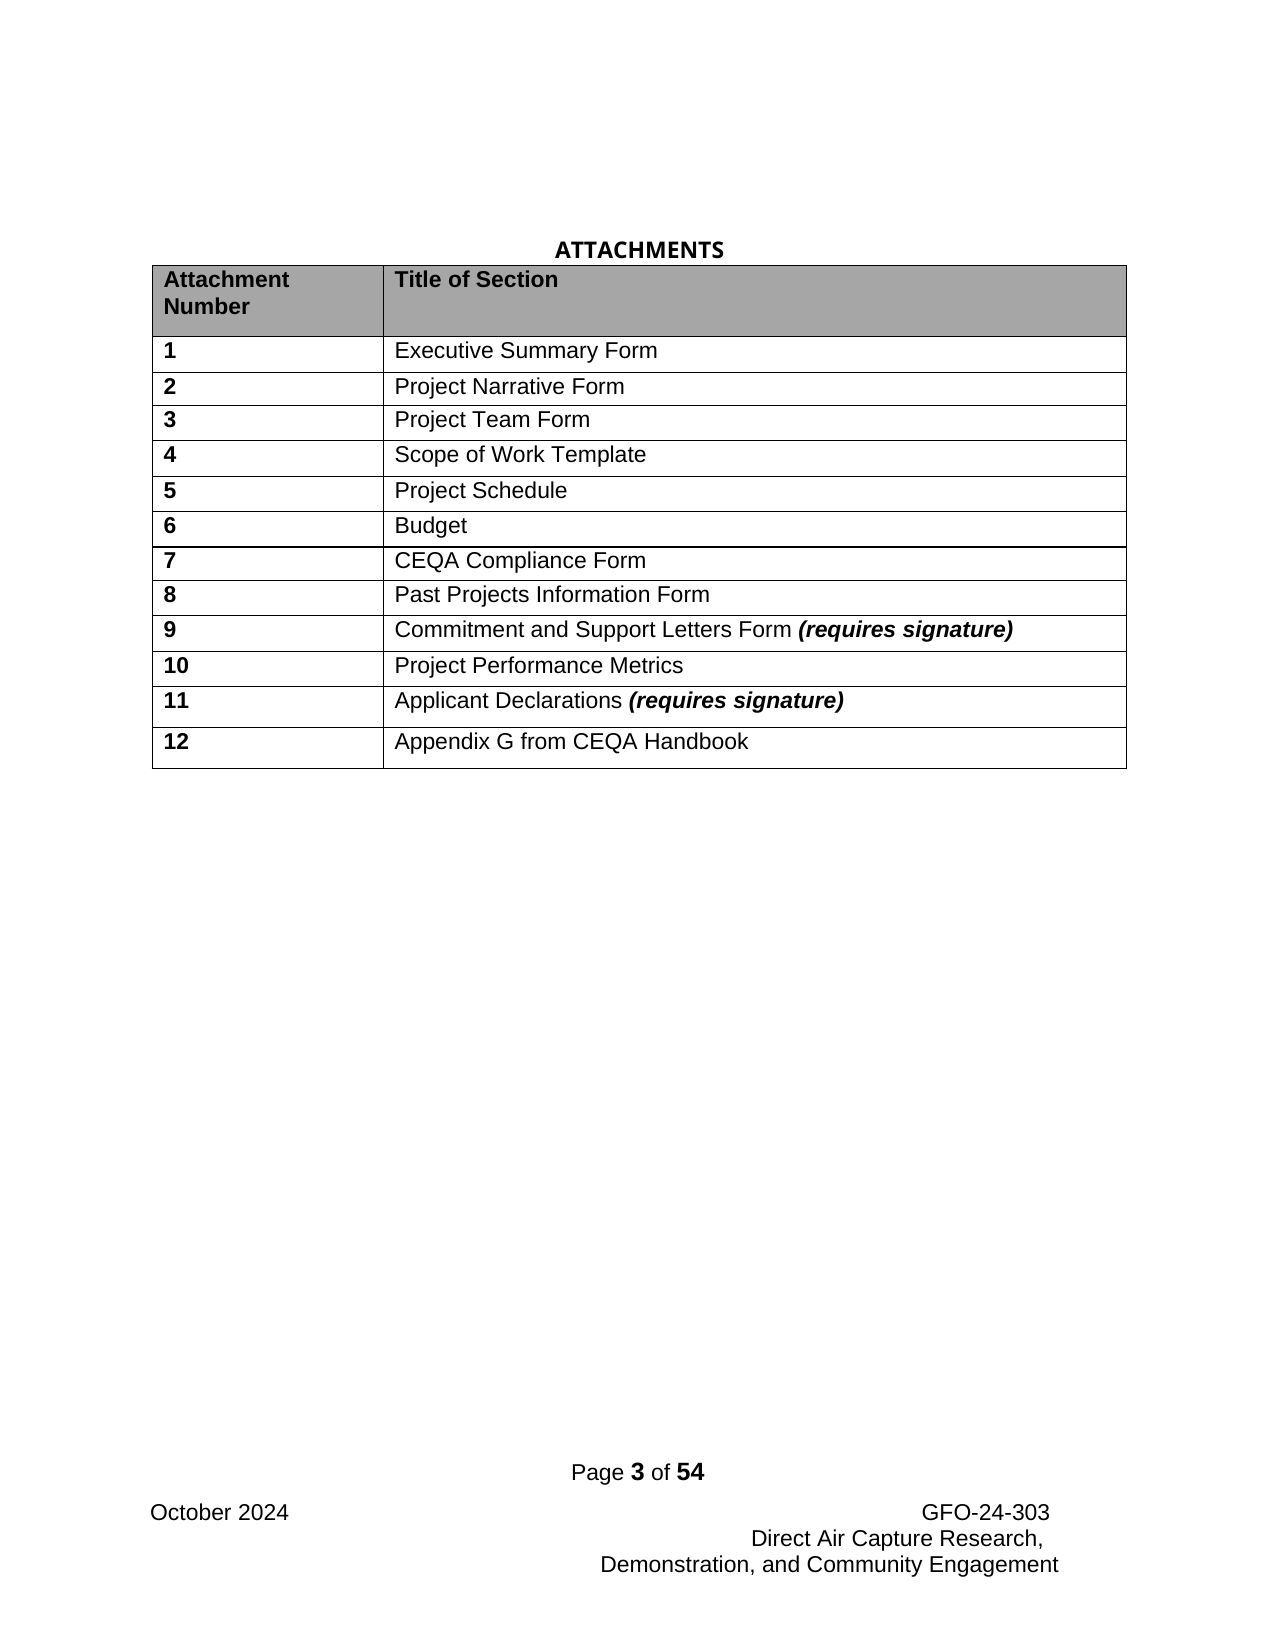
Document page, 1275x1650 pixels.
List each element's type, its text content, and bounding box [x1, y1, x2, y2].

table_header Attachments [143, 234, 1136, 769]
